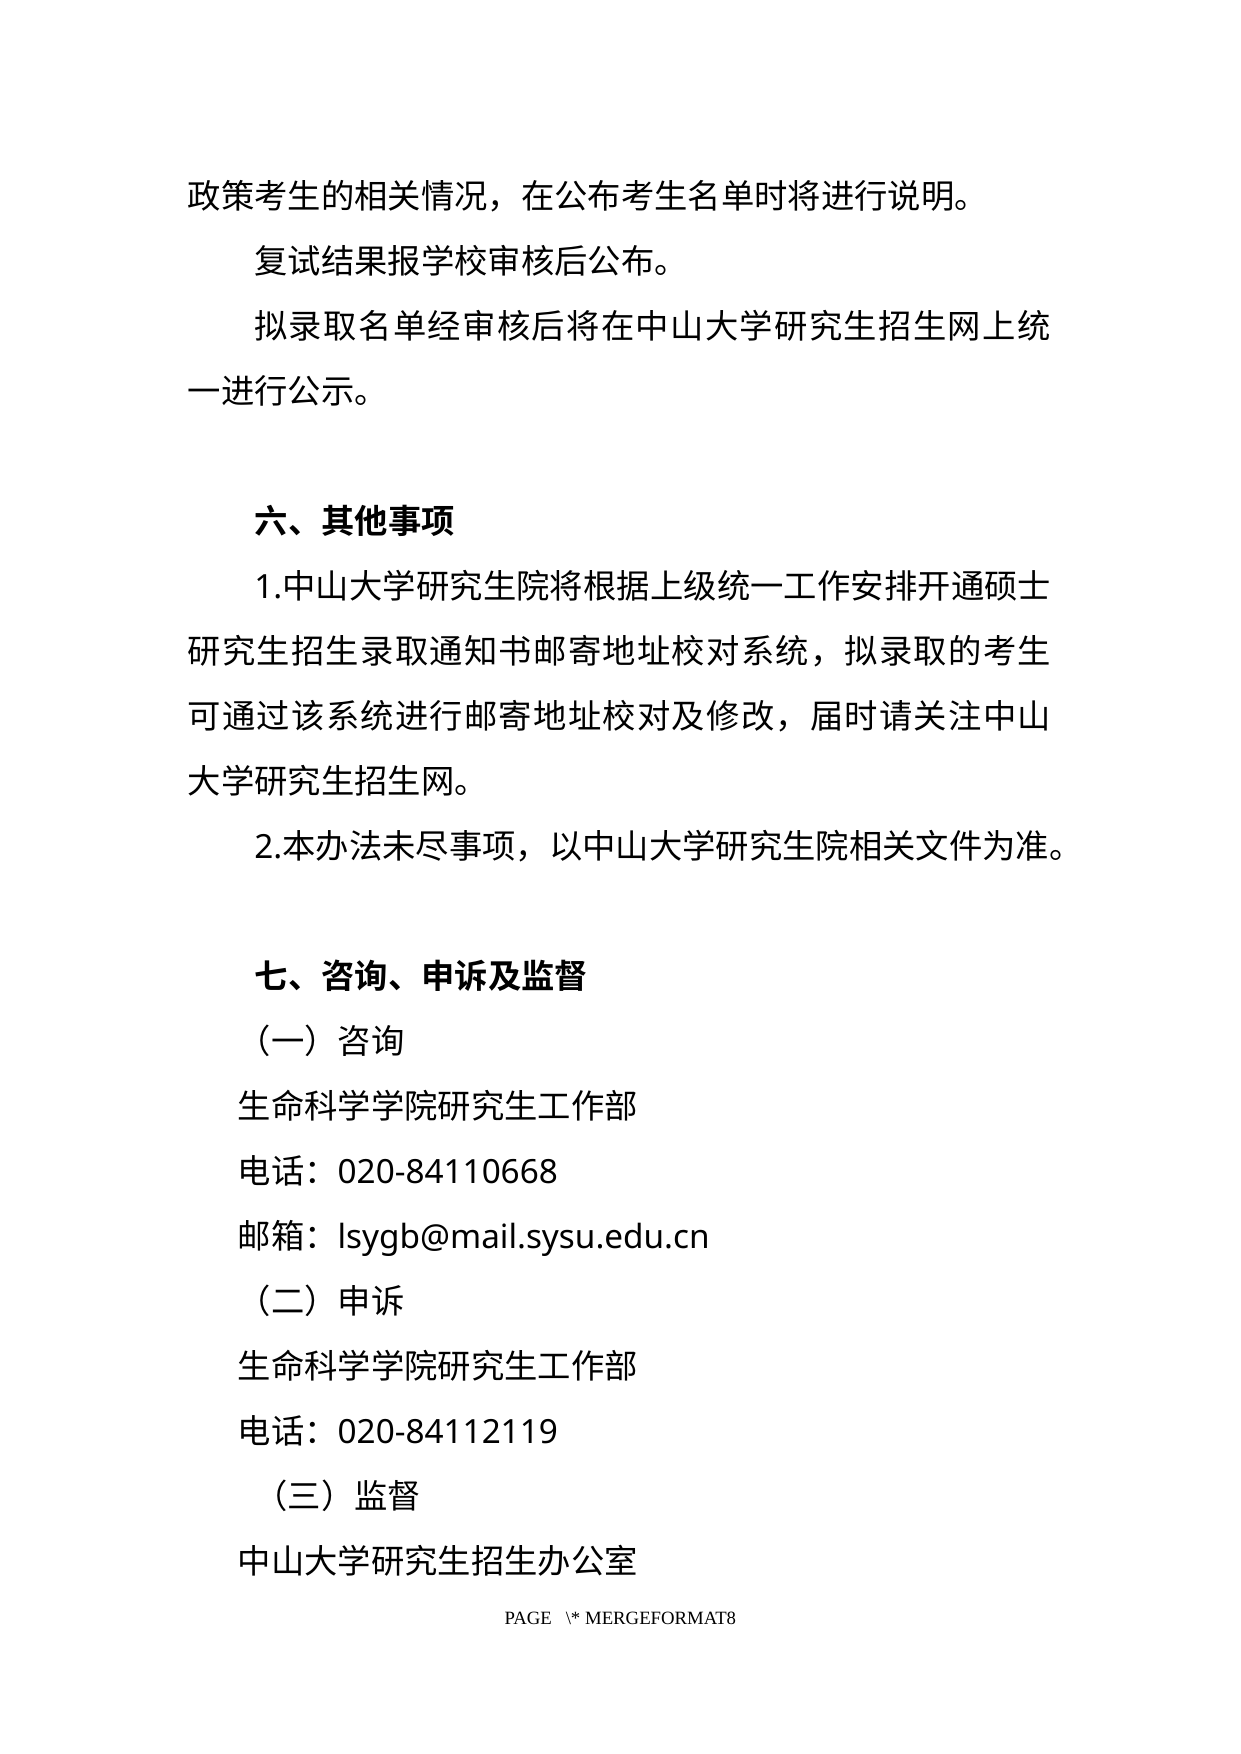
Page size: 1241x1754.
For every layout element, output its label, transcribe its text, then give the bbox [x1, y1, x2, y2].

text 六、其他事项 [187, 487, 1053, 552]
text 电话：020-84110668 [237, 1137, 1053, 1202]
text 电话：020-84112119 [237, 1397, 1053, 1462]
text 生命科学学院研究生工作部 [237, 1072, 1053, 1137]
text 复试结果报学校审核后公布。 [187, 227, 1053, 292]
text （二）申诉 [237, 1267, 1053, 1332]
text 邮箱：lsygb@mail.sysu.edu.cn [237, 1202, 1053, 1267]
text 拟录取名单经审核后将在中山大学研究生招生网上统一进行公示。 [187, 292, 1053, 422]
text 生命科学学院研究生工作部 [237, 1332, 1053, 1397]
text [187, 162, 1053, 227]
text （三）监督 [187, 1462, 1053, 1527]
text （一）咨询 [237, 1007, 1053, 1072]
text 中山大学研究生招生办公室 [237, 1527, 1053, 1592]
text 七、咨询、申诉及监督 [187, 942, 1053, 1007]
text 2.本办法未尽事项，以中山大学研究生院相关文件为准。 [187, 812, 1053, 877]
text 1.中山大学研究生院将根据上级统一工作安排开通硕士研究生招生录取通知书邮寄地址校对系统，拟录取的考生可通过该系统进行邮寄地址校对及修改，届时请关注中山大学研究生招生网。 [187, 552, 1053, 812]
